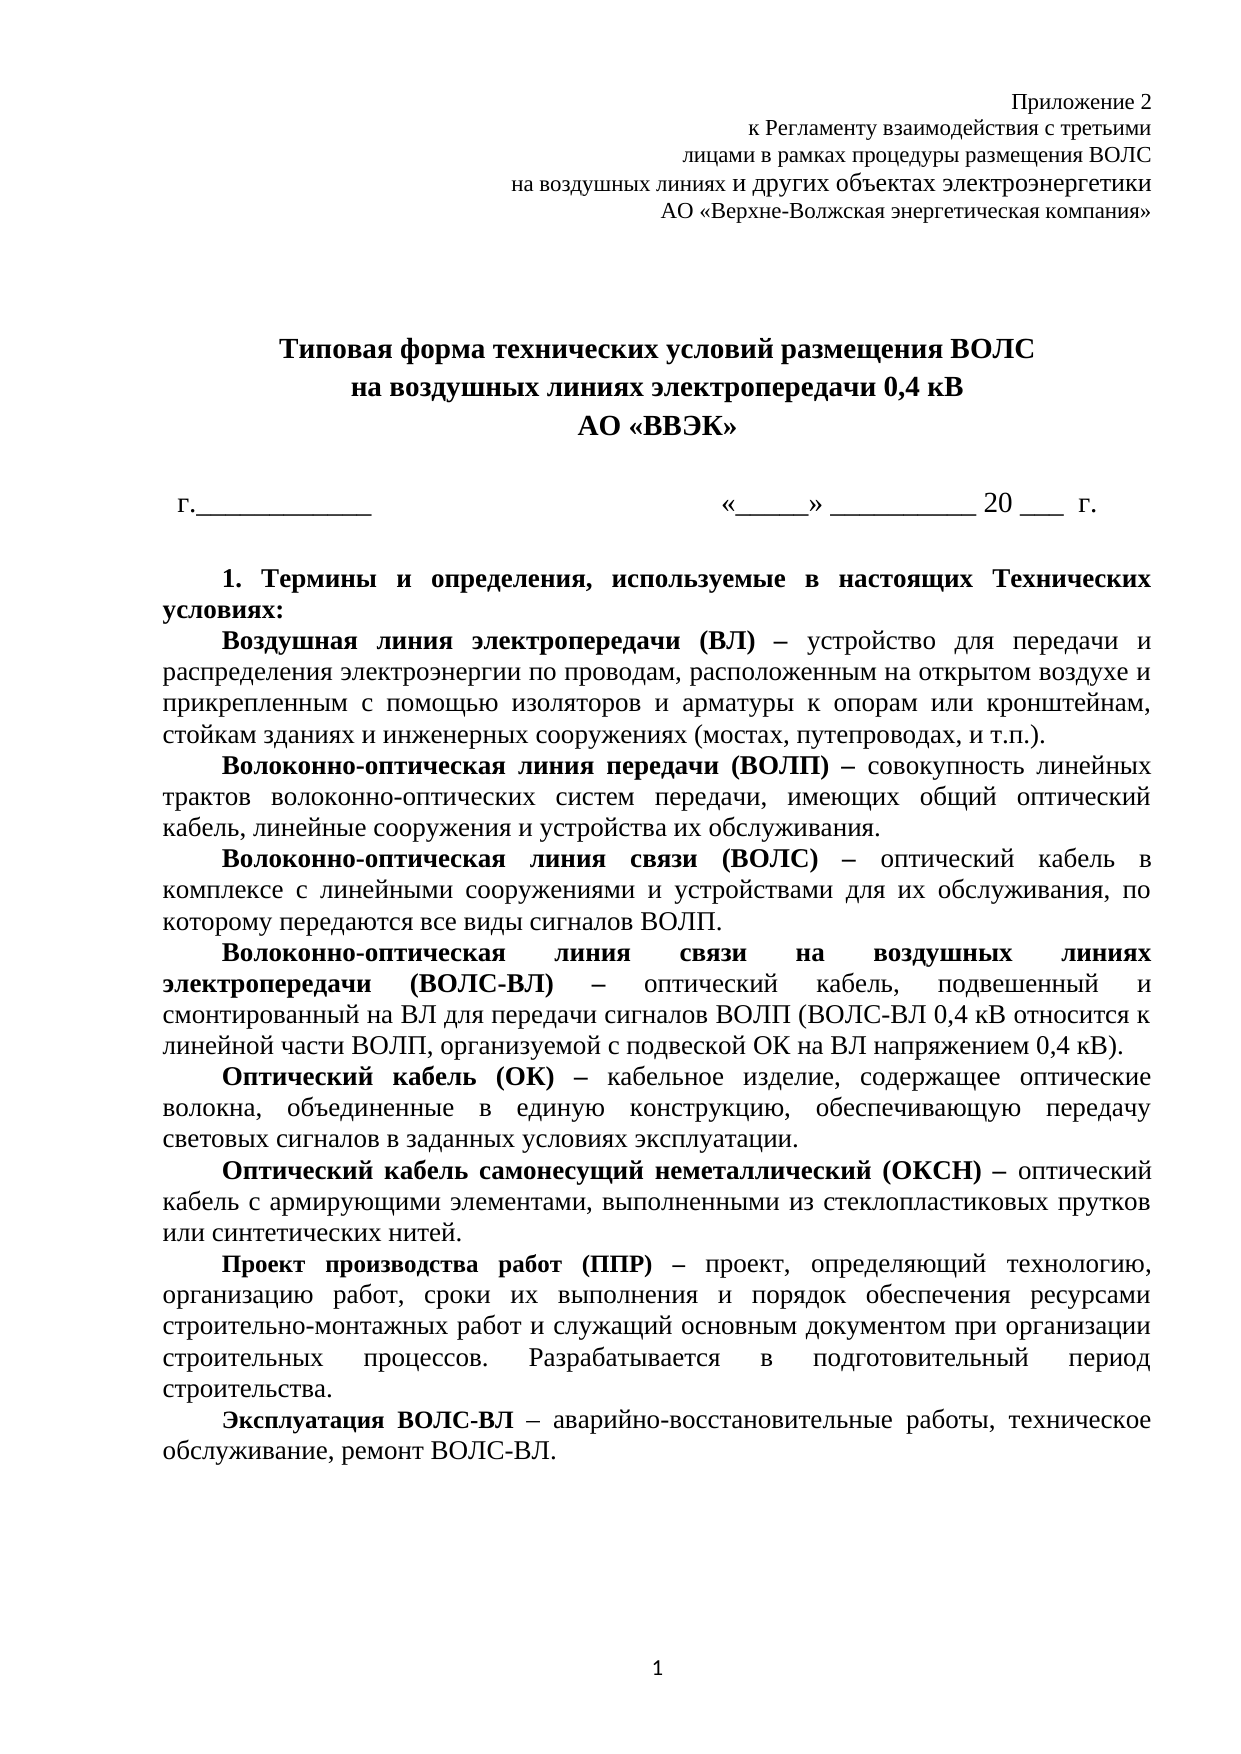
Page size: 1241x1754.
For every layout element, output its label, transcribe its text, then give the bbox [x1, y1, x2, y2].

text Волоконно-оптическая линия передачи (ВОЛП) – совокупность линейных трактов волоконно-оптических систем передачи, имеющих общий оптический кабель, линейные сооружения и устройства их обслуживания. [162, 749, 1152, 842]
text Типовая форма технических условий размещения ВОЛС [162, 331, 1152, 364]
text на воздушных линиях электропередачи 0,4 кВ [162, 369, 1152, 403]
text Приложение 2 [162, 88, 1152, 114]
text Проект производства работ (ППР) – проект, определяющий технологию, организацию работ, сроки их выполнения и порядок обеспечения ресурсами строительно-монтажных работ и служащий основным документом при организации строительных процессов. Разрабатывается в подготовительный период строительства. [162, 1247, 1152, 1403]
text Оптический кабель (ОК) – кабельное изделие, содержащее оптические волокна, объединенные в единую конструкцию, обеспечивающую передачу световых сигналов в заданных условиях эксплуатации. [162, 1060, 1152, 1154]
text Волоконно-оптическая линия связи на воздушных линиях электропередачи (ВОЛС-ВЛ) – оптический кабель, подвешенный и смонтированный на ВЛ для передачи сигналов ВОЛП (ВОЛС-ВЛ 0,4 кВ относится к линейной части ВОЛП, организуемой с подвеской ОК на ВЛ напряжением 0,4 кВ). [162, 936, 1152, 1060]
text 1. Термины и определения, используемые в настоящих Технических условиях: [162, 562, 1152, 624]
text Воздушная линия электропередачи (ВЛ) – устройство для передачи и распределения электроэнергии по проводам, расположенным на открытом воздухе и прикрепленным с помощью изоляторов и арматуры к опорам или кронштейнам, стойкам зданиях и инженерных сооружениях (мостах, путепроводах, и т.п.). [162, 624, 1152, 749]
text лицами в рамках процедуры размещения ВОЛС на воздушных линиях и других объектах электроэнергетики [162, 141, 1152, 197]
text АО «Верхне-Волжская энергетическая компания» [162, 197, 1152, 223]
text Волоконно-оптическая линия связи (ВОЛС) – оптический кабель в комплексе с линейными сооружениями и устройствами для их обслуживания, по которому передаются все виды сигналов ВОЛП. [162, 842, 1152, 936]
text Оптический кабель самонесущий неметаллический (ОКСН) – оптический кабель с армирующими элементами, выполненными из стеклопластиковых прутков или синтетических нитей. [162, 1154, 1152, 1247]
text Эксплуатация ВОЛС-ВЛ – аварийно-восстановительные работы, техническое обслуживание, ремонт ВОЛС-ВЛ. [162, 1403, 1152, 1465]
text г.____________ «_____» __________ 20 ___ г. [162, 485, 1152, 518]
text АО «ВВЭК» [162, 408, 1152, 441]
text к Регламенту взаимодействия с третьими [162, 114, 1152, 141]
